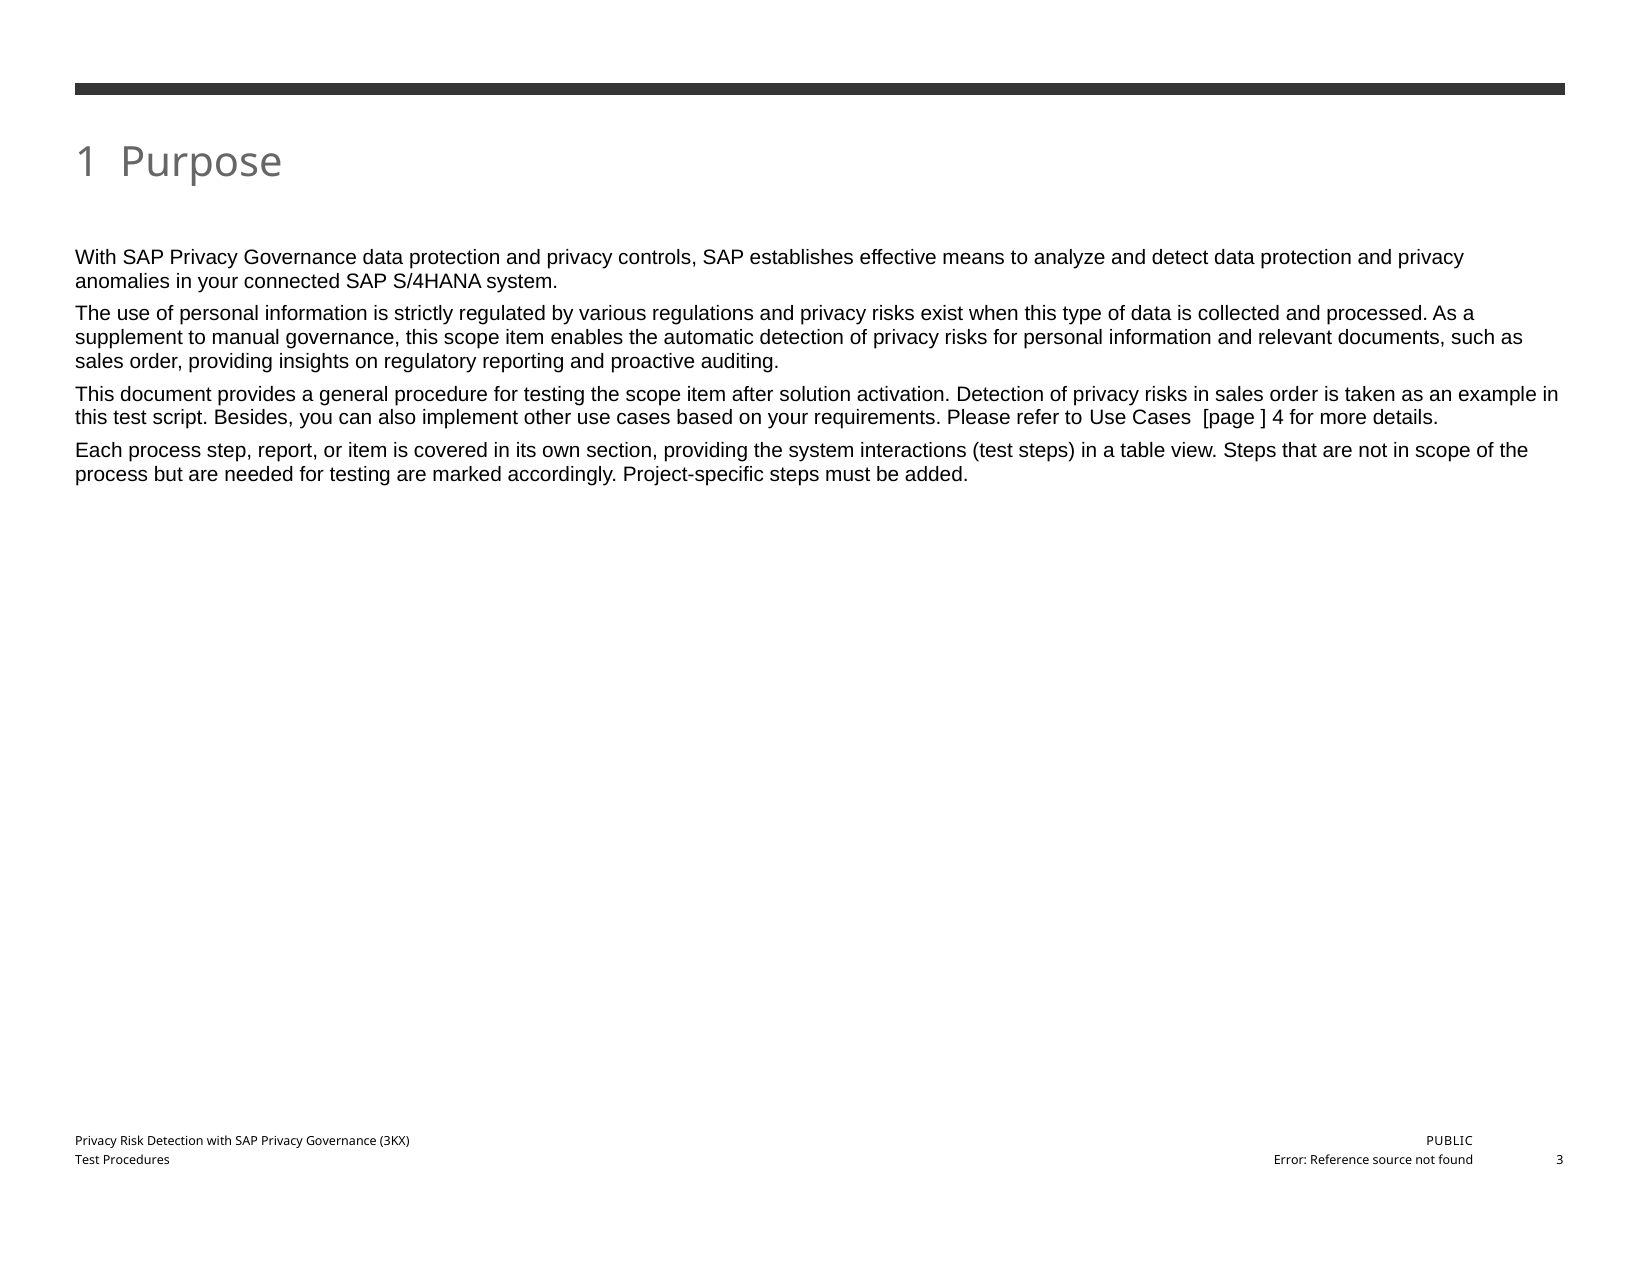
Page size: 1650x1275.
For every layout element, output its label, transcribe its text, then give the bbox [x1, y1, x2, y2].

text With SAP Privacy Governance data protection and privacy controls, SAP establishes effective means to analyze and detect data protection and privacy anomalies in your connected SAP S/4HANA system. [75, 245, 1565, 293]
subtitle Purpose [75, 137, 1565, 187]
text The use of personal information is strictly regulated by various regulations and privacy risks exist when this type of data is collected and processed. As a supplement to manual governance, this scope item enables the automatic detection of privacy risks for personal information and relevant documents, such as sales order, providing insights on regulatory reporting and proactive auditing. [75, 301, 1565, 373]
text Each process step, report, or item is covered in its own section, providing the system interactions (test steps) in a table view. Steps that are not in scope of the process but are needed for testing are marked accordingly. Project-specific steps must be added. [75, 438, 1565, 486]
